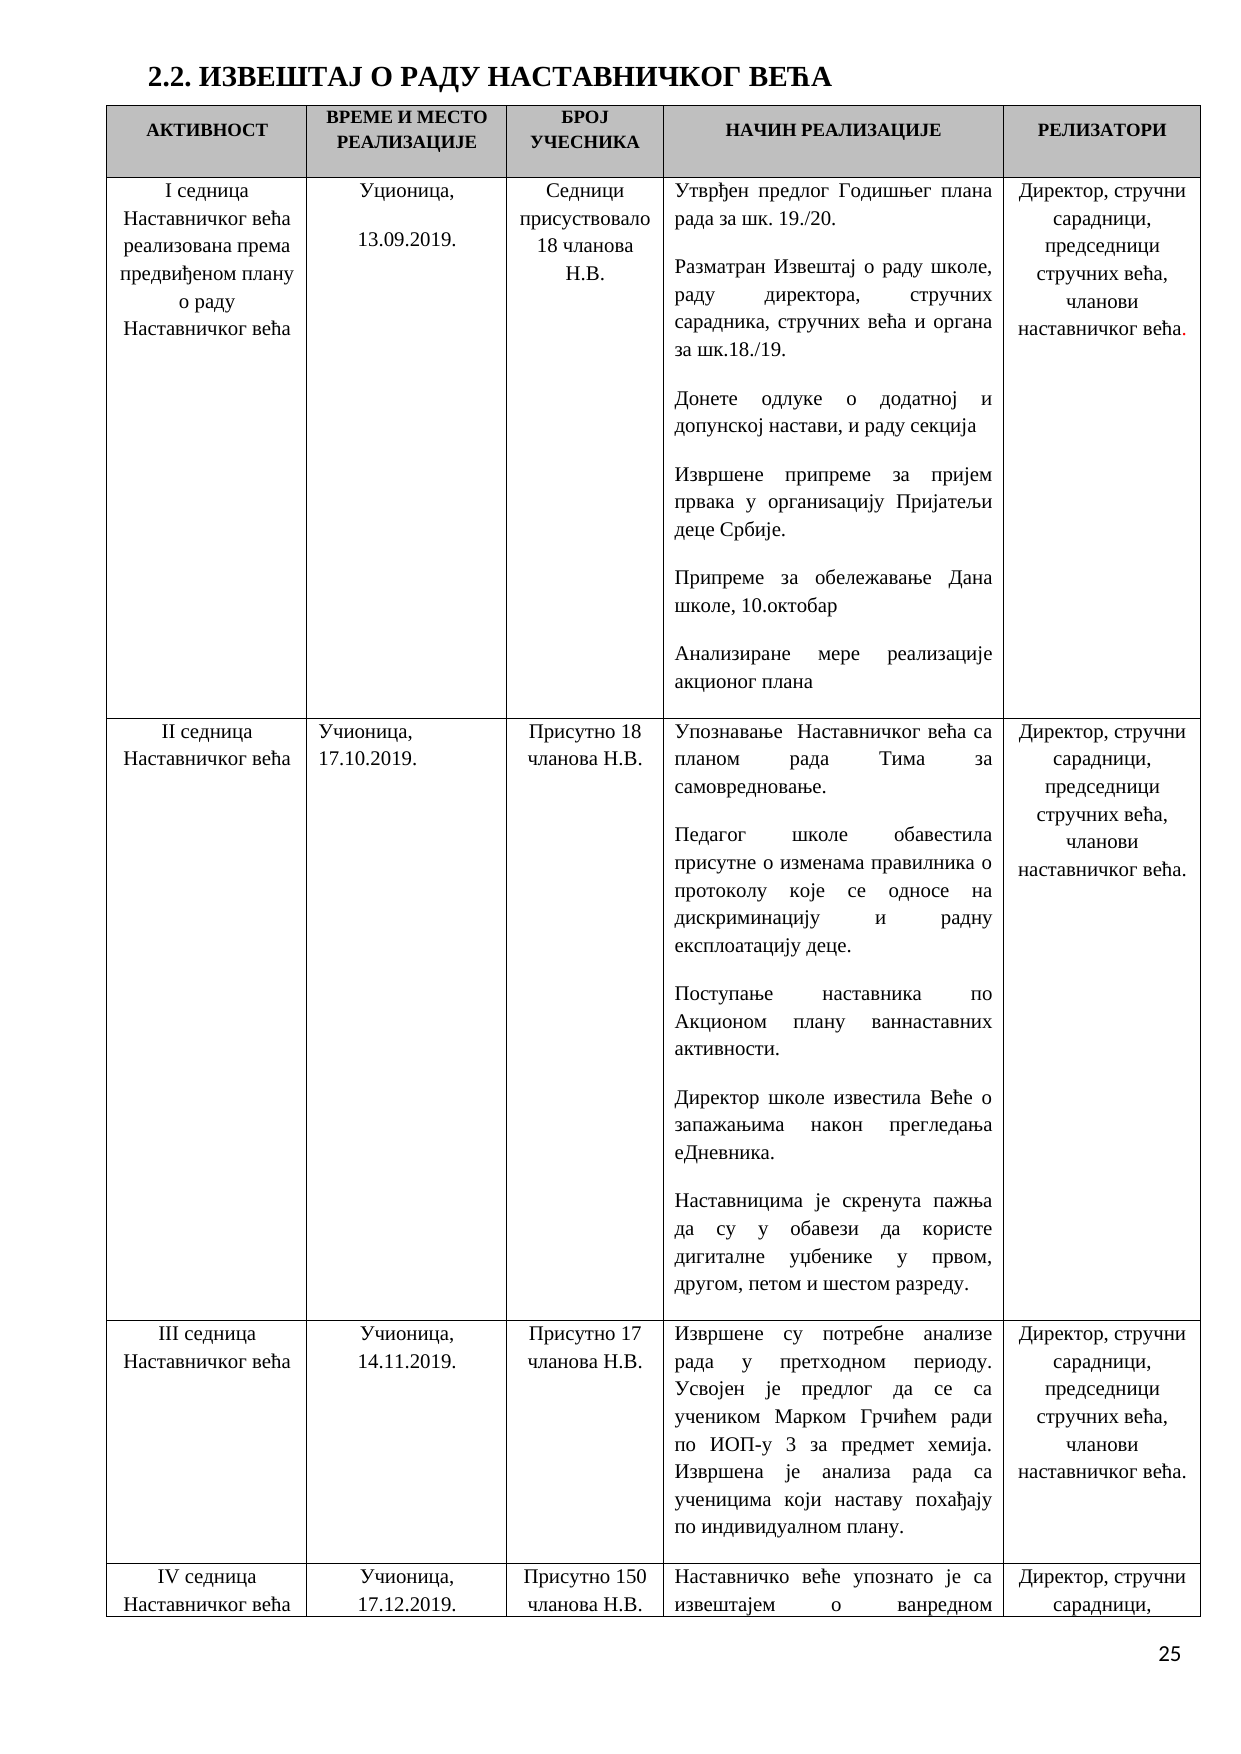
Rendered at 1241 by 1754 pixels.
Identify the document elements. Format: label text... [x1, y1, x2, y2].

table_cell Учионица, 17.10.2019. [307, 719, 506, 1320]
table_cell Директор, стручни сарадници, председници стручних већа, чланови наставничког већа. [1004, 719, 1200, 1320]
table_header ВРЕМЕ И МЕСТО РЕАЛИЗАЦИЈЕ [307, 106, 506, 177]
table_cell Директор, стручни сарадници, председници стручних већа, чланови наставничког већа. [1004, 178, 1200, 718]
table_cell Извршене су потребне анализе рада у претходном периоду. Усвојен је предлог да се са учеником Марком Грчићем ради по ИОП-у 3 за предмет хемија. Извршена је анализа рада са ученицима који наставу похађају по индивидуалном плану. [664, 1321, 1003, 1563]
table_header НАЧИН РЕАЛИЗАЦИЈЕ [664, 106, 1003, 177]
table_cell Присутно 18 чланова Н.В. [507, 719, 663, 1320]
table_header БРОЈ УЧЕСНИКА [507, 106, 663, 177]
table_cell Упознавање Наставничког већа са планом рада Тима за самовредновање. Педагог школе обавестила присутне о изменама правилника о протоколу које се односе на дискриминацију и радну експлоатацију деце. Поступање наставника по Акционом плану ваннаставних активности. Директор школе известила Веће о запажањима након прегледања еДневника. Наставницима је скренута пажња да су у обавези да користе дигиталне уџбенике у првом, другом, петом и шестом разреду. [664, 719, 1003, 1320]
table_cell Уционица, 13.09.2019. [307, 178, 506, 718]
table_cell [664, 1564, 1003, 1616]
table_cell III седница Наставничког већа [107, 1321, 306, 1563]
subtitle 2.2. ИЗВЕШТАЈ О РАДУ НАСТАВНИЧКОГ ВЕЋА [148, 59, 1181, 93]
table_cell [1004, 1564, 1200, 1616]
table_cell Седници присуствовало 18 чланова Н.В. [507, 178, 663, 718]
table_cell Присутно 17 чланова Н.В. [507, 1321, 663, 1563]
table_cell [307, 1564, 506, 1616]
table_cell II седница Наставничког већа [107, 719, 306, 1320]
table_cell Директор, стручни сарадници, председници стручних већа, чланови наставничког већа. [1004, 1321, 1200, 1563]
table_header АКТИВНОСТ [107, 106, 306, 177]
table_cell I седница Наставничког већа реализована према предвиђеном плану о раду Наставничког већа [107, 178, 306, 718]
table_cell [507, 1564, 663, 1616]
table_cell Утврђен предлог Годишњег плана рада за шк. 19./20. Разматран Извештај о раду школе, раду директора, стручних сарадника, стручних већа и органа за шк.18./19. Донете одлуке о додатној и допунској настави, и раду секција Извршене припреме за пријем првака у органиѕацију Пријатељи деце Србије. Припреме за обележавање Дана школе, 10.октобар Анализиране мере реализације акционог плана [664, 178, 1003, 718]
table_header РЕЛИЗАТОРИ [1004, 106, 1200, 177]
table_cell Учионица, 14.11.2019. [307, 1321, 506, 1563]
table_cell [107, 1564, 306, 1616]
